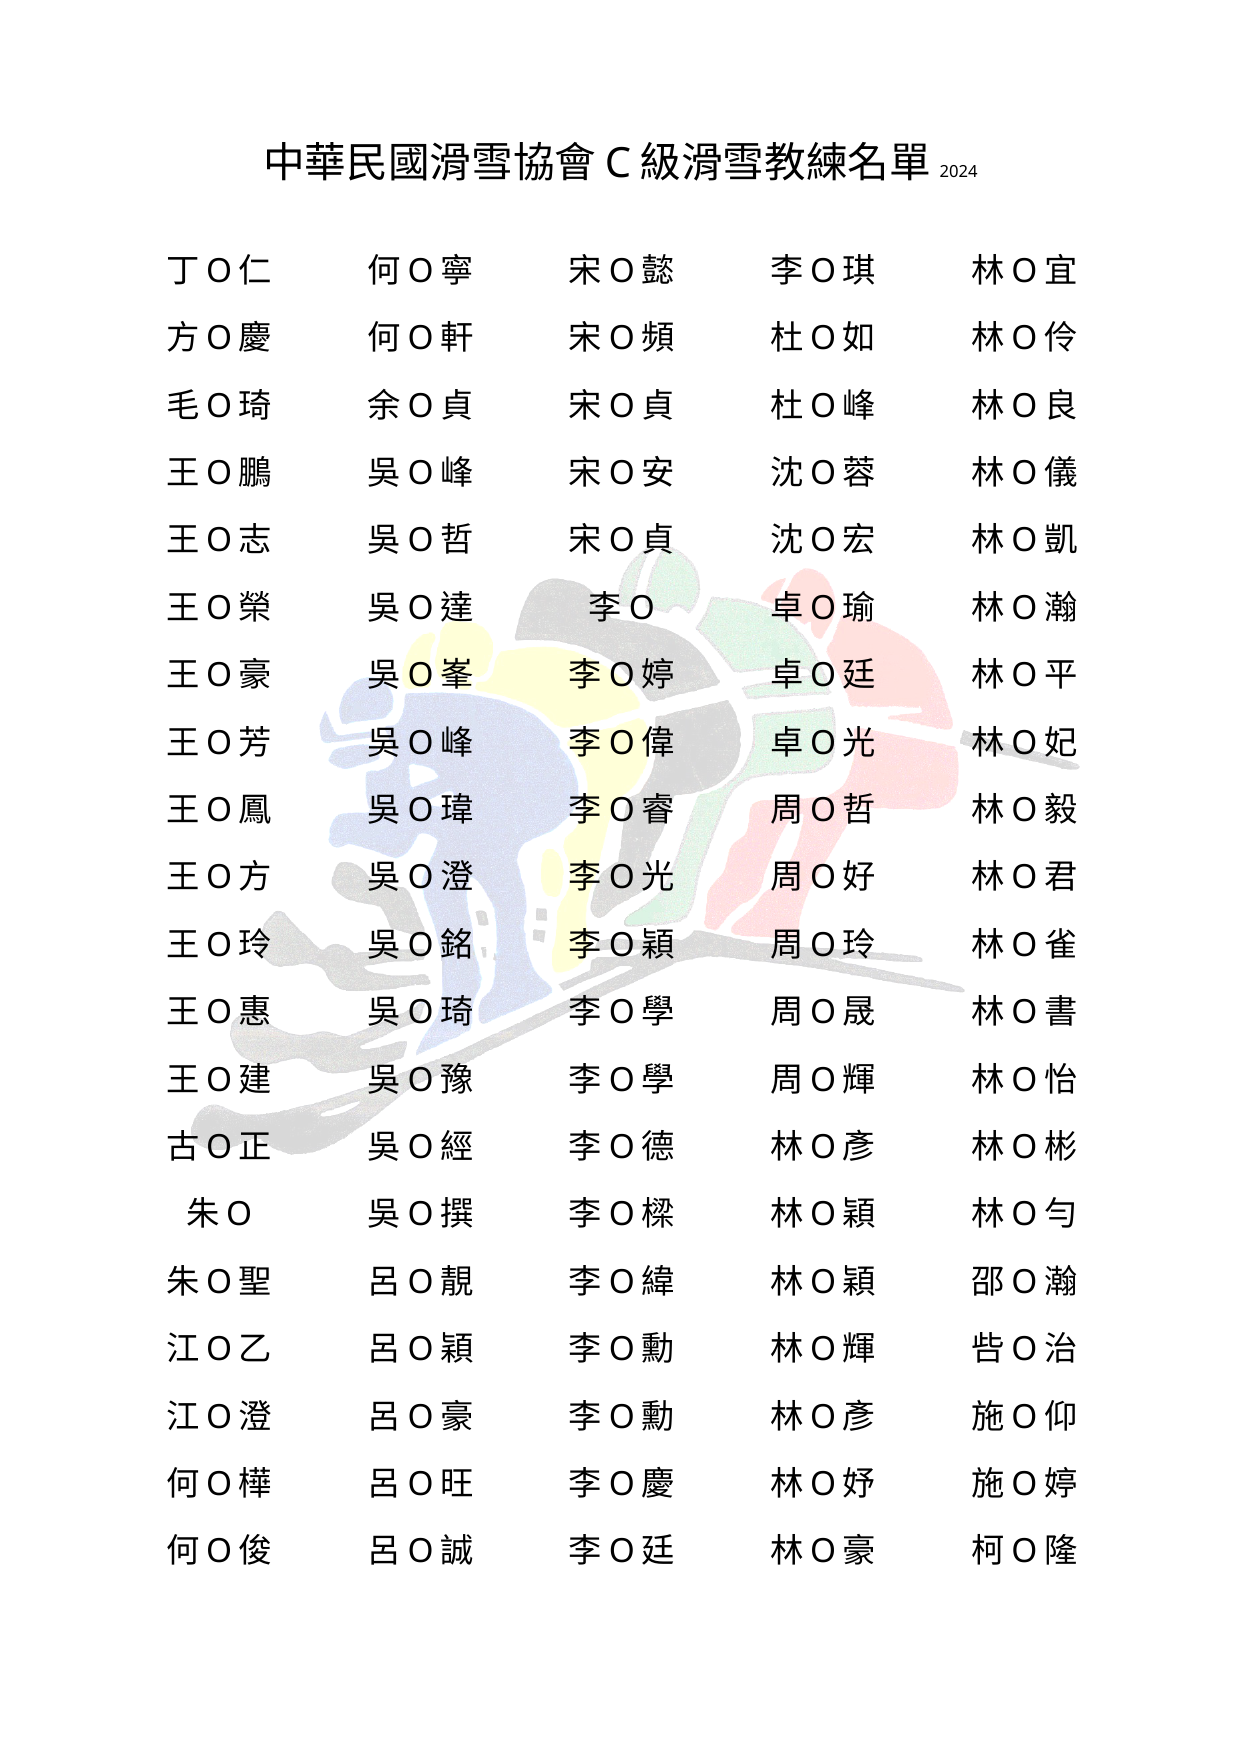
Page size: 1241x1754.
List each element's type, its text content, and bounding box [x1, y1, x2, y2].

table_cell 周O晟 [722, 976, 923, 1043]
table_cell 林O輝 [722, 1313, 923, 1380]
table_header 林O宜 [924, 234, 1125, 302]
table_cell 吳O峰 [320, 706, 521, 773]
table_cell 吳O豫 [320, 1043, 521, 1110]
table_cell 吳O澄 [320, 841, 521, 908]
table_cell 李O偉 [521, 706, 722, 773]
text 中華民國滑雪協會C級滑雪教練名單2024 [118, 122, 1122, 197]
table_cell 毛O琦 [118, 369, 319, 436]
table_cell 周O哲 [722, 773, 923, 841]
table_cell 卓O廷 [722, 639, 923, 706]
table_cell 王O鵬 [118, 436, 319, 504]
table_cell 李O穎 [521, 908, 722, 976]
table_cell 王O惠 [118, 976, 319, 1043]
table_cell 林O伶 [924, 302, 1125, 369]
table_cell 何O軒 [320, 302, 521, 369]
table_cell 李O學 [521, 1043, 722, 1110]
table_cell 王O方 [118, 841, 319, 908]
table_cell 宋O頻 [521, 302, 722, 369]
table_cell 李O學 [521, 976, 722, 1043]
table_cell 林O平 [924, 639, 1125, 706]
table_cell 吳O達 [320, 571, 521, 638]
table_cell 吳O撰 [320, 1178, 521, 1245]
table_cell 呂O旺 [320, 1447, 521, 1515]
table_cell 呰O治 [924, 1313, 1125, 1380]
table_cell 王O建 [118, 1043, 319, 1110]
table_cell 林O豪 [722, 1515, 923, 1582]
table_cell 周O輝 [722, 1043, 923, 1110]
table_cell 林O妤 [722, 1447, 923, 1515]
table_cell 李O德 [521, 1110, 722, 1178]
table_cell 吳O峯 [320, 639, 521, 706]
table_cell 王O鳳 [118, 773, 319, 841]
table_cell 余O貞 [320, 369, 521, 436]
table_cell 呂O誠 [320, 1515, 521, 1582]
table_cell 吳O瑋 [320, 773, 521, 841]
table_cell 李O勳 [521, 1380, 722, 1447]
table_cell 林O良 [924, 369, 1125, 436]
table_cell 李O光 [521, 841, 722, 908]
table_cell 林O妃 [924, 706, 1125, 773]
table_cell 林O彬 [924, 1110, 1125, 1178]
table_cell 林O穎 [722, 1178, 923, 1245]
table_cell 林O怡 [924, 1043, 1125, 1110]
table_cell 林O勻 [924, 1178, 1125, 1245]
table_cell 林O儀 [924, 436, 1125, 504]
table_cell 沈O宏 [722, 504, 923, 571]
table_cell 周O玲 [722, 908, 923, 976]
table_cell 林O毅 [924, 773, 1125, 841]
table_header 丁O仁 [118, 234, 319, 302]
table_cell 林O君 [924, 841, 1125, 908]
table_cell 施O婷 [924, 1447, 1125, 1515]
table_cell 古O正 [118, 1110, 319, 1178]
table_cell 李O樑 [521, 1178, 722, 1245]
table_cell 林O瀚 [924, 571, 1125, 638]
table_cell 卓O光 [722, 706, 923, 773]
table_cell 李O [521, 571, 722, 638]
table_cell 吳O銘 [320, 908, 521, 976]
table_cell 林O凱 [924, 504, 1125, 571]
table_header 李O琪 [722, 234, 923, 302]
table_header 宋O懿 [521, 234, 722, 302]
table_cell 李O廷 [521, 1515, 722, 1582]
table_cell 宋O安 [521, 436, 722, 504]
table_cell 王O豪 [118, 639, 319, 706]
table_cell 吳O琦 [320, 976, 521, 1043]
table_cell 柯O隆 [924, 1515, 1125, 1582]
table_cell 施O仰 [924, 1380, 1125, 1447]
table_cell 林O書 [924, 976, 1125, 1043]
table_cell 李O勳 [521, 1313, 722, 1380]
table_cell 杜O峰 [722, 369, 923, 436]
table_cell 呂O靚 [320, 1245, 521, 1312]
table_cell 江O乙 [118, 1313, 319, 1380]
table_cell 林O穎 [722, 1245, 923, 1312]
table_cell 王O玲 [118, 908, 319, 976]
table_cell 李O婷 [521, 639, 722, 706]
table_cell 吳O經 [320, 1110, 521, 1178]
table_cell 何O樺 [118, 1447, 319, 1515]
table_cell 林O雀 [924, 908, 1125, 976]
table_cell 吳O哲 [320, 504, 521, 571]
table_cell 李O緯 [521, 1245, 722, 1312]
table_header 何O寧 [320, 234, 521, 302]
table_cell 朱O聖 [118, 1245, 319, 1312]
table_cell 江O澄 [118, 1380, 319, 1447]
table_cell 何O俊 [118, 1515, 319, 1582]
table_cell 卓O瑜 [722, 571, 923, 638]
table_cell 方O慶 [118, 302, 319, 369]
table_cell 宋O貞 [521, 504, 722, 571]
table_cell 王O榮 [118, 571, 319, 638]
table_cell 王O芳 [118, 706, 319, 773]
table_cell 呂O穎 [320, 1313, 521, 1380]
table_cell 吳O峰 [320, 436, 521, 504]
table_cell 邵O瀚 [924, 1245, 1125, 1312]
table_cell 林O彥 [722, 1380, 923, 1447]
table_cell 宋O貞 [521, 369, 722, 436]
table_cell 林O彥 [722, 1110, 923, 1178]
table_cell 周O好 [722, 841, 923, 908]
table_cell 呂O豪 [320, 1380, 521, 1447]
table_cell 李O睿 [521, 773, 722, 841]
table_cell 沈O蓉 [722, 436, 923, 504]
table_cell 王O志 [118, 504, 319, 571]
table_cell 朱O [118, 1178, 319, 1245]
table_cell 李O慶 [521, 1447, 722, 1515]
table_cell 杜O如 [722, 302, 923, 369]
